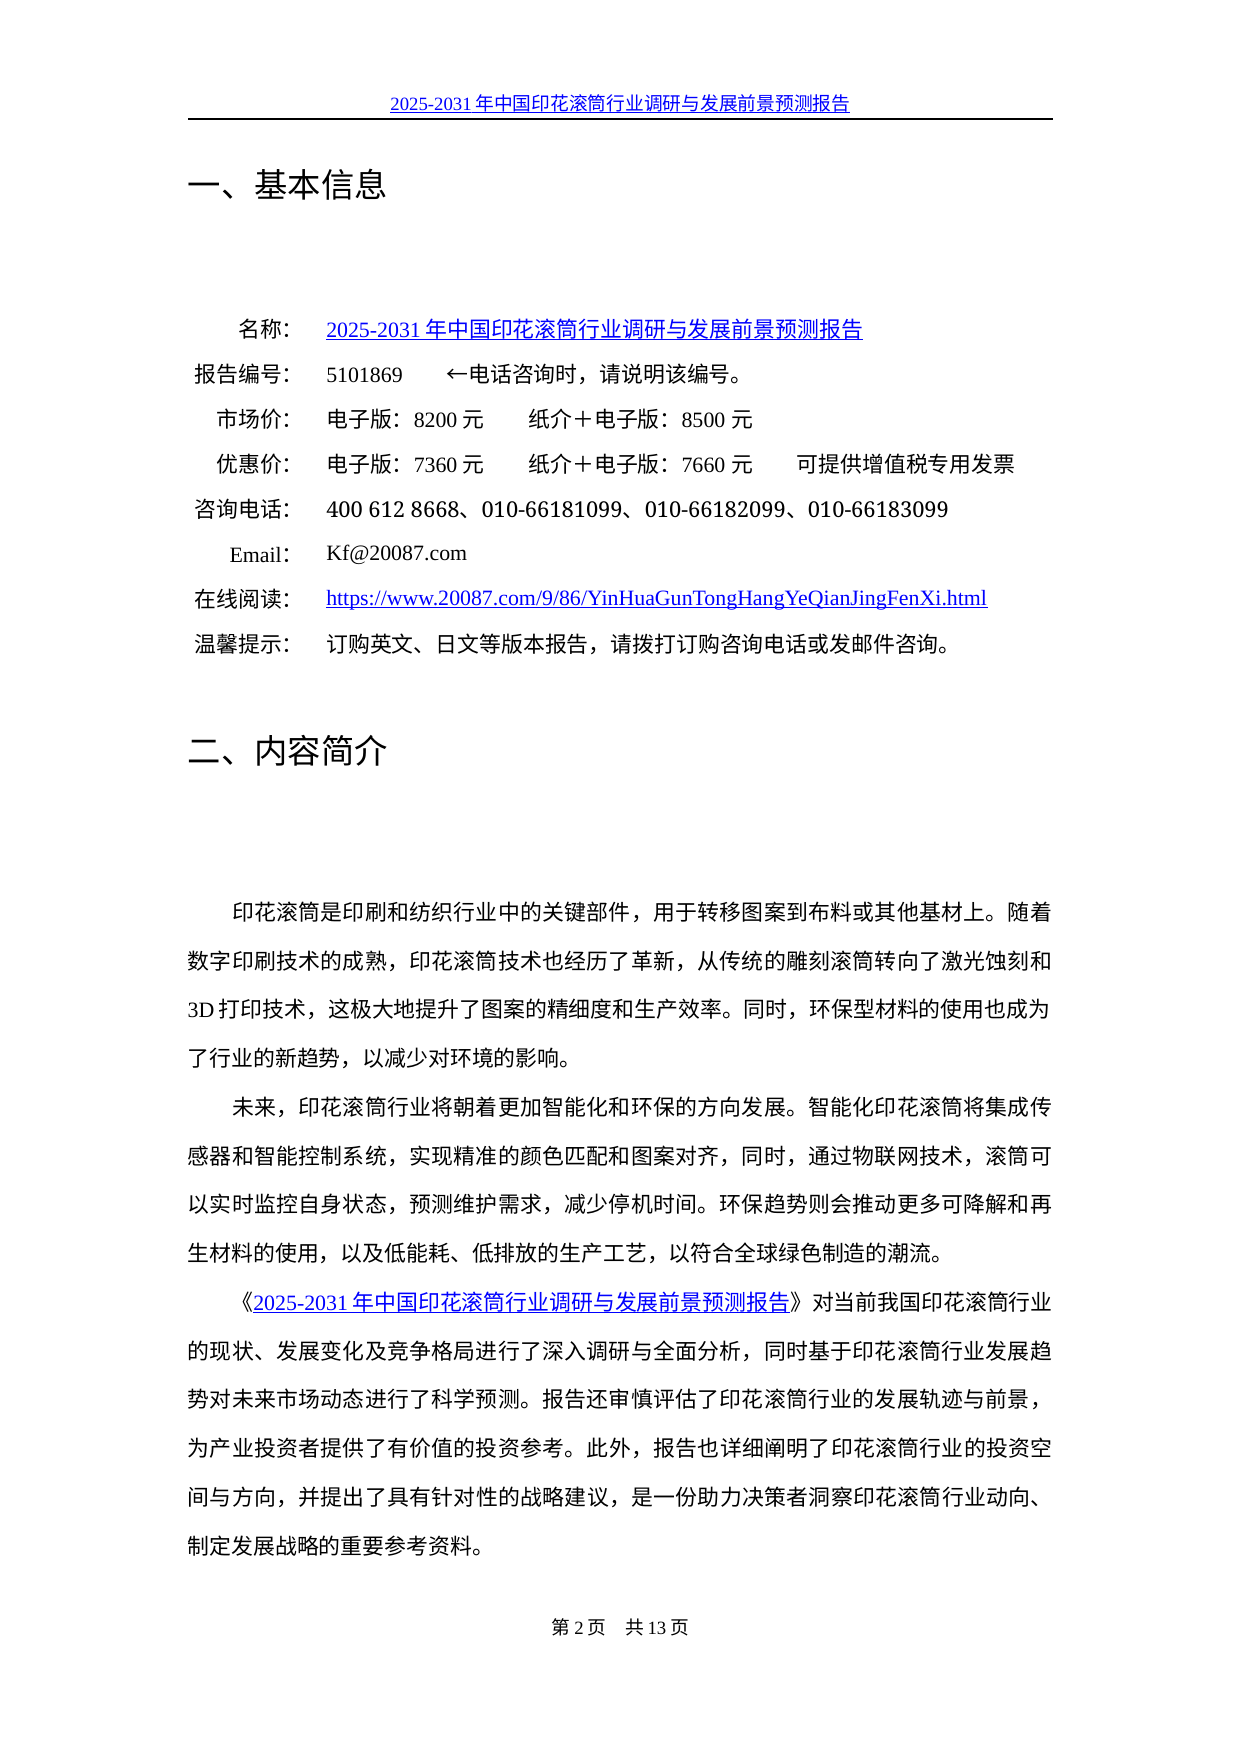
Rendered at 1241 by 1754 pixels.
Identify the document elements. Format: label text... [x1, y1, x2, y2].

table_cell 在线阅读： [167, 582, 315, 627]
table_cell Kf@20087.com [315, 537, 1073, 582]
title 一、基本信息 [187, 150, 1053, 215]
title 二、内容简介 [187, 717, 1053, 782]
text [187, 894, 1053, 1561]
table_header 名称： [167, 312, 315, 357]
table_cell 5101869 ←电话咨询时，请说明该编号。 [315, 357, 1073, 402]
table_cell 报告编号： [167, 357, 315, 402]
table_cell 咨询电话： [167, 492, 315, 537]
table_cell 优惠价： [167, 447, 315, 492]
table_cell 订购英文、日文等版本报告，请拨打订购咨询电话或发邮件咨询。 [315, 627, 1073, 672]
table_cell 市场价： [167, 402, 315, 447]
table_cell 400 612 8668、010-66181099、010-66182099、010-66183099 [315, 492, 1073, 537]
table_cell 温馨提示： [167, 627, 315, 672]
table_cell 电子版：8200 元 纸介＋电子版：8500 元 [315, 402, 1073, 447]
table_cell Email： [167, 537, 315, 582]
table_cell 电子版：7360 元 纸介＋电子版：7660 元 可提供增值税专用发票 [315, 447, 1073, 492]
table_cell [315, 582, 1073, 627]
table_header 2025-2031年中国印花滚筒行业调研与发展前景预测报告 [315, 312, 1073, 357]
